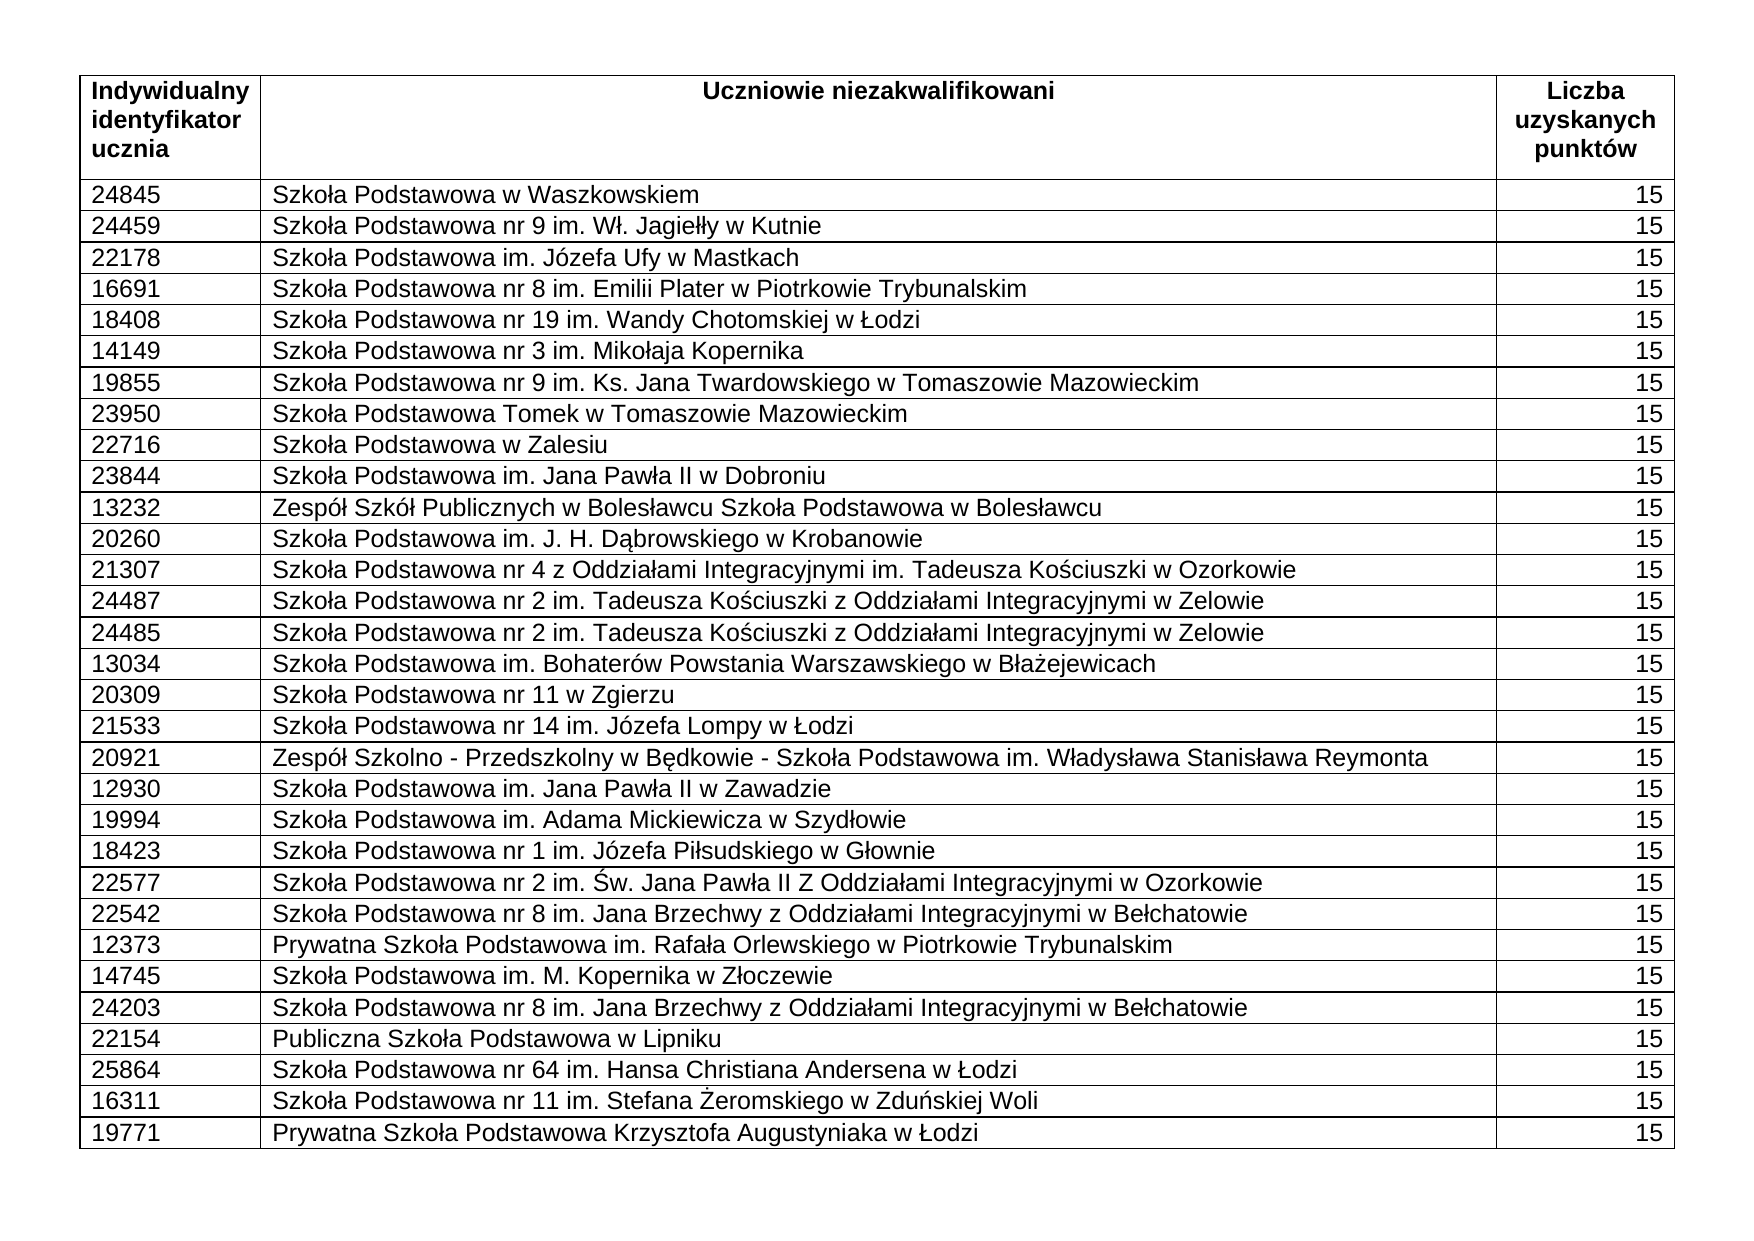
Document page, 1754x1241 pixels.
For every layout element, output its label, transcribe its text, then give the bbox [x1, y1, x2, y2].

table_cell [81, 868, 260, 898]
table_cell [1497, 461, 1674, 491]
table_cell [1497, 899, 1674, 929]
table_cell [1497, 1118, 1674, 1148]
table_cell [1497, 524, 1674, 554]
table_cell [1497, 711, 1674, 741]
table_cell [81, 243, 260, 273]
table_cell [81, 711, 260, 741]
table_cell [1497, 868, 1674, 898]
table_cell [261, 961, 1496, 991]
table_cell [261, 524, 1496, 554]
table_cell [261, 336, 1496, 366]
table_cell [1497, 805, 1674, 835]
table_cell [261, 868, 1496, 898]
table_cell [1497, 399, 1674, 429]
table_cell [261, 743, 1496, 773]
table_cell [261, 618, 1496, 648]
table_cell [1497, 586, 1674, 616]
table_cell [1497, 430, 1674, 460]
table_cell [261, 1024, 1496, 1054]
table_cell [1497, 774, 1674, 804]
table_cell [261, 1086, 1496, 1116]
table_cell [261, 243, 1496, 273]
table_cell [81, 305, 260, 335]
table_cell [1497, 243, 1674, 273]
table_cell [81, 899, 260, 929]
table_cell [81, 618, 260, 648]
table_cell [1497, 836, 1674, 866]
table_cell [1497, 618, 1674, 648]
table_header Uczniowie niezakwalifikowani [261, 76, 1496, 179]
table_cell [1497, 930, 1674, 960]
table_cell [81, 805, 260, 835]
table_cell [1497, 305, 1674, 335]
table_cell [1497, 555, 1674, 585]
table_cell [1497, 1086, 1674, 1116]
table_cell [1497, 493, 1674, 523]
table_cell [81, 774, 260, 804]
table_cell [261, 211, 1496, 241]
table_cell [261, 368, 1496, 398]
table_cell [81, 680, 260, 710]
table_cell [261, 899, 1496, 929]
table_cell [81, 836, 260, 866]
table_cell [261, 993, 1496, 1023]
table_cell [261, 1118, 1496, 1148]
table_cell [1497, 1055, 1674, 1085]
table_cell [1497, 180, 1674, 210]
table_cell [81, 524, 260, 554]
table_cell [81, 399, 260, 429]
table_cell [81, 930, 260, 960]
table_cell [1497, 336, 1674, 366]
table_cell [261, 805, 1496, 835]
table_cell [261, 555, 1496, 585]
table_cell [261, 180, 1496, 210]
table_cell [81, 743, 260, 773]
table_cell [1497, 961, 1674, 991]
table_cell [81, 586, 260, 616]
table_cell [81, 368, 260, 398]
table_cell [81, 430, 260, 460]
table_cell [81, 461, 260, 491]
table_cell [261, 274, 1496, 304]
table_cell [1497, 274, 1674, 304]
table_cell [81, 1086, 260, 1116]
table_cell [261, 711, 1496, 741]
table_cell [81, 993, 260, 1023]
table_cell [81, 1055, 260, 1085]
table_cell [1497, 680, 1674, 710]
table_header Liczba uzyskanych punktów [1497, 76, 1674, 179]
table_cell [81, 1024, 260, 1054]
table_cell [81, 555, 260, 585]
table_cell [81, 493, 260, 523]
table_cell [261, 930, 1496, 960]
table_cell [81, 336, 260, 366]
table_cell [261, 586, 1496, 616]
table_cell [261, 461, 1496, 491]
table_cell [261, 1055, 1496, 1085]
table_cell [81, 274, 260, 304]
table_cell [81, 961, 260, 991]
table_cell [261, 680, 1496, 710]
table_header Indywidualny identyfikator ucznia [81, 76, 260, 179]
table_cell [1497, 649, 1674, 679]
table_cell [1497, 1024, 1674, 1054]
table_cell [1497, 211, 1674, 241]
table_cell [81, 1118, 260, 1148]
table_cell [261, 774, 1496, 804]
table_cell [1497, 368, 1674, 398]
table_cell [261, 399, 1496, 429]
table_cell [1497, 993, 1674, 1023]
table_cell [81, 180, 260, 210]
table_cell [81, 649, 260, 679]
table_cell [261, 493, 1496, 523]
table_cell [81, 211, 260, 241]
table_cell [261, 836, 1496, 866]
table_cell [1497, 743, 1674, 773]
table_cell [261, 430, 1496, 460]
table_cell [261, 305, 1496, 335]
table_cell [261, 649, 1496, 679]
